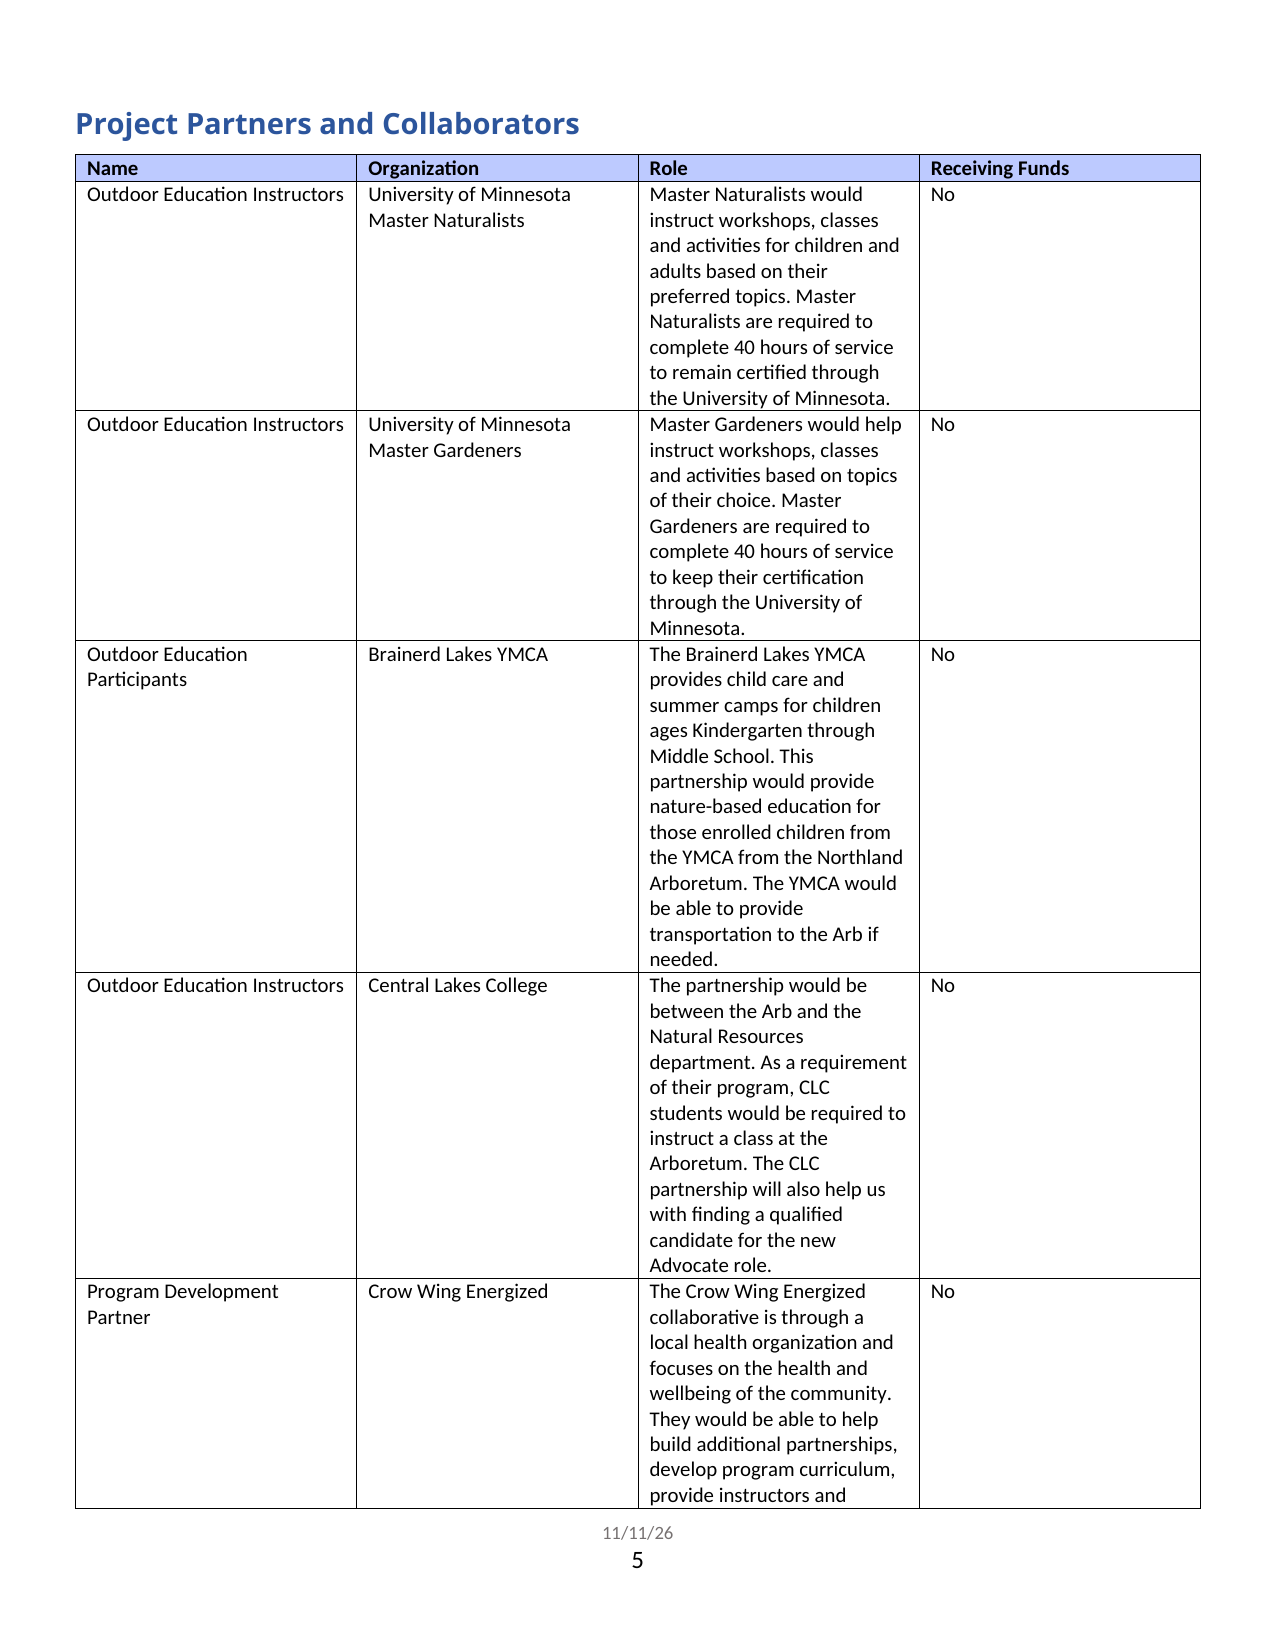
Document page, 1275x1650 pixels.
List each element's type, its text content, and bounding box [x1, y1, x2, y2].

table_cell Outdoor Education Instructors [76, 411, 356, 640]
table_cell University of Minnesota Master Naturalists [357, 182, 638, 410]
table_cell No [920, 641, 1200, 972]
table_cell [76, 1279, 356, 1507]
table_cell The partnership would be between the Arb and the Natural Resources department. As a requirement of their program, CLC students would be required to instruct a class at the Arboretum. The CLC partnership will also help us with finding a qualified candidate for the new Advocate role. [639, 973, 919, 1278]
table_cell No [920, 973, 1200, 1278]
table_header Name [76, 155, 356, 181]
table_cell Outdoor Education Instructors [76, 182, 356, 410]
table_header Organization [357, 155, 638, 181]
table_cell Master Naturalists would instruct workshops, classes and activities for children and adults based on their preferred topics. Master Naturalists are required to complete 40 hours of service to remain certified through the University of Minnesota. [639, 182, 919, 410]
subtitle Project Partners and Collaborators [75, 103, 1200, 143]
table_cell Outdoor Education Participants [76, 641, 356, 972]
table_header Role [639, 155, 919, 181]
table_cell University of Minnesota Master Gardeners [357, 411, 638, 640]
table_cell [639, 1279, 919, 1507]
table_cell No [920, 182, 1200, 410]
table_cell Outdoor Education Instructors [76, 973, 356, 1278]
table_cell Central Lakes College [357, 973, 638, 1278]
table_header Receiving Funds [920, 155, 1200, 181]
table_cell No [920, 1279, 1200, 1507]
table_cell Master Gardeners would help instruct workshops, classes and activities based on topics of their choice. Master Gardeners are required to complete 40 hours of service to keep their certification through the University of Minnesota. [639, 411, 919, 640]
table_cell Crow Wing Energized [357, 1279, 638, 1507]
table_cell The Brainerd Lakes YMCA provides child care and summer camps for children ages Kindergarten through Middle School. This partnership would provide nature-based education for those enrolled children from the YMCA from the Northland Arboretum. The YMCA would be able to provide transportation to the Arb if needed. [639, 641, 919, 972]
table_cell Brainerd Lakes YMCA [357, 641, 638, 972]
table_cell No [920, 411, 1200, 640]
